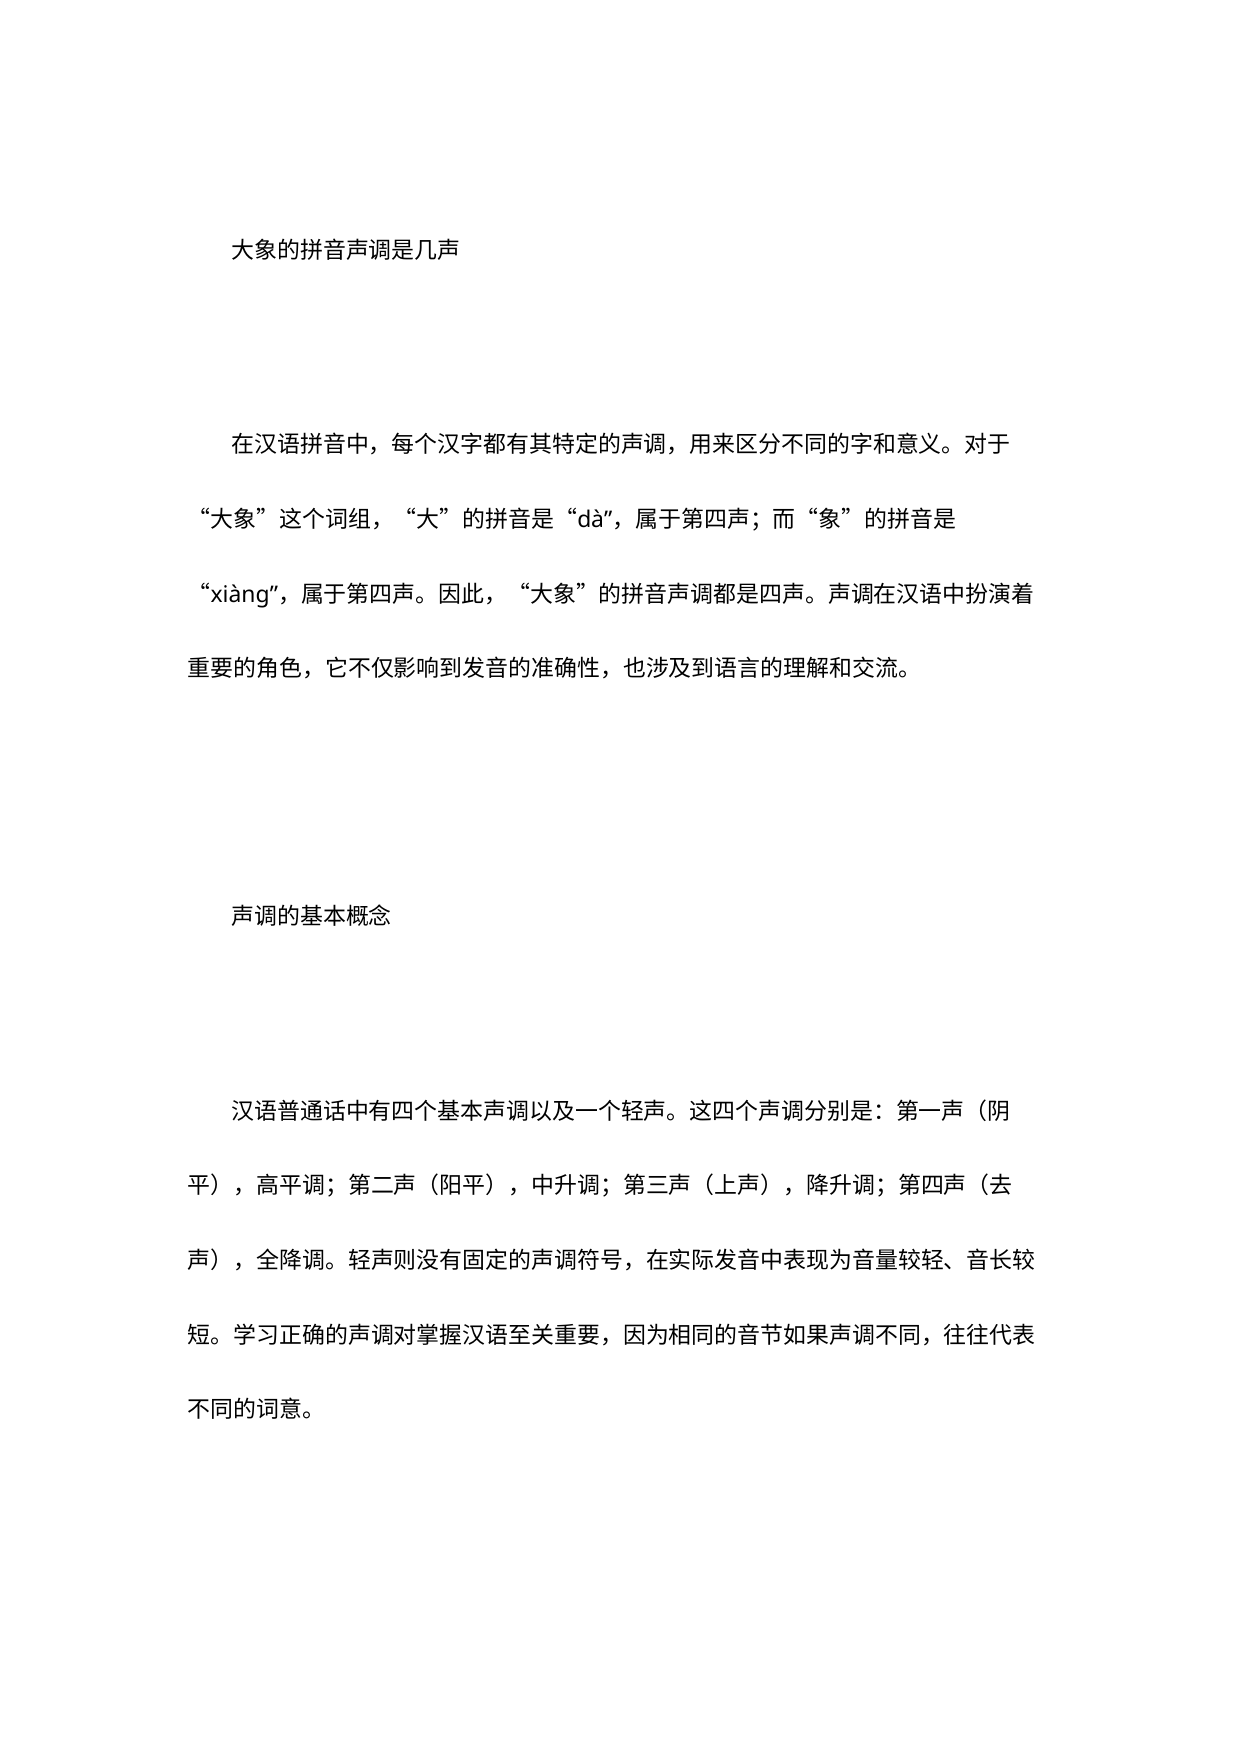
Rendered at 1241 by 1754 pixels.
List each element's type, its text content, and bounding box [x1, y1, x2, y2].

text 声调的基本概念 [187, 882, 1053, 947]
text 在汉语拼音中，每个汉字都有其特定的声调，用来区分不同的字和意义。对于“大象”这个词组，“大”的拼音是“dà”，属于第四声；而“象”的拼音是“xiàng”，属于第四声。因此，“大象”的拼音声调都是四声。声调在汉语中扮演着重要的角色，它不仅影响到发音的准确性，也涉及到语言的理解和交流。 [187, 410, 1053, 699]
text 大象的拼音声调是几声 [187, 216, 1053, 281]
text 汉语普通话中有四个基本声调以及一个轻声。这四个声调分别是：第一声（阴平），高平调；第二声（阳平），中升调；第三声（上声），降升调；第四声（去声），全降调。轻声则没有固定的声调符号，在实际发音中表现为音量较轻、音长较短。学习正确的声调对掌握汉语至关重要，因为相同的音节如果声调不同，往往代表不同的词意。 [187, 1077, 1053, 1441]
